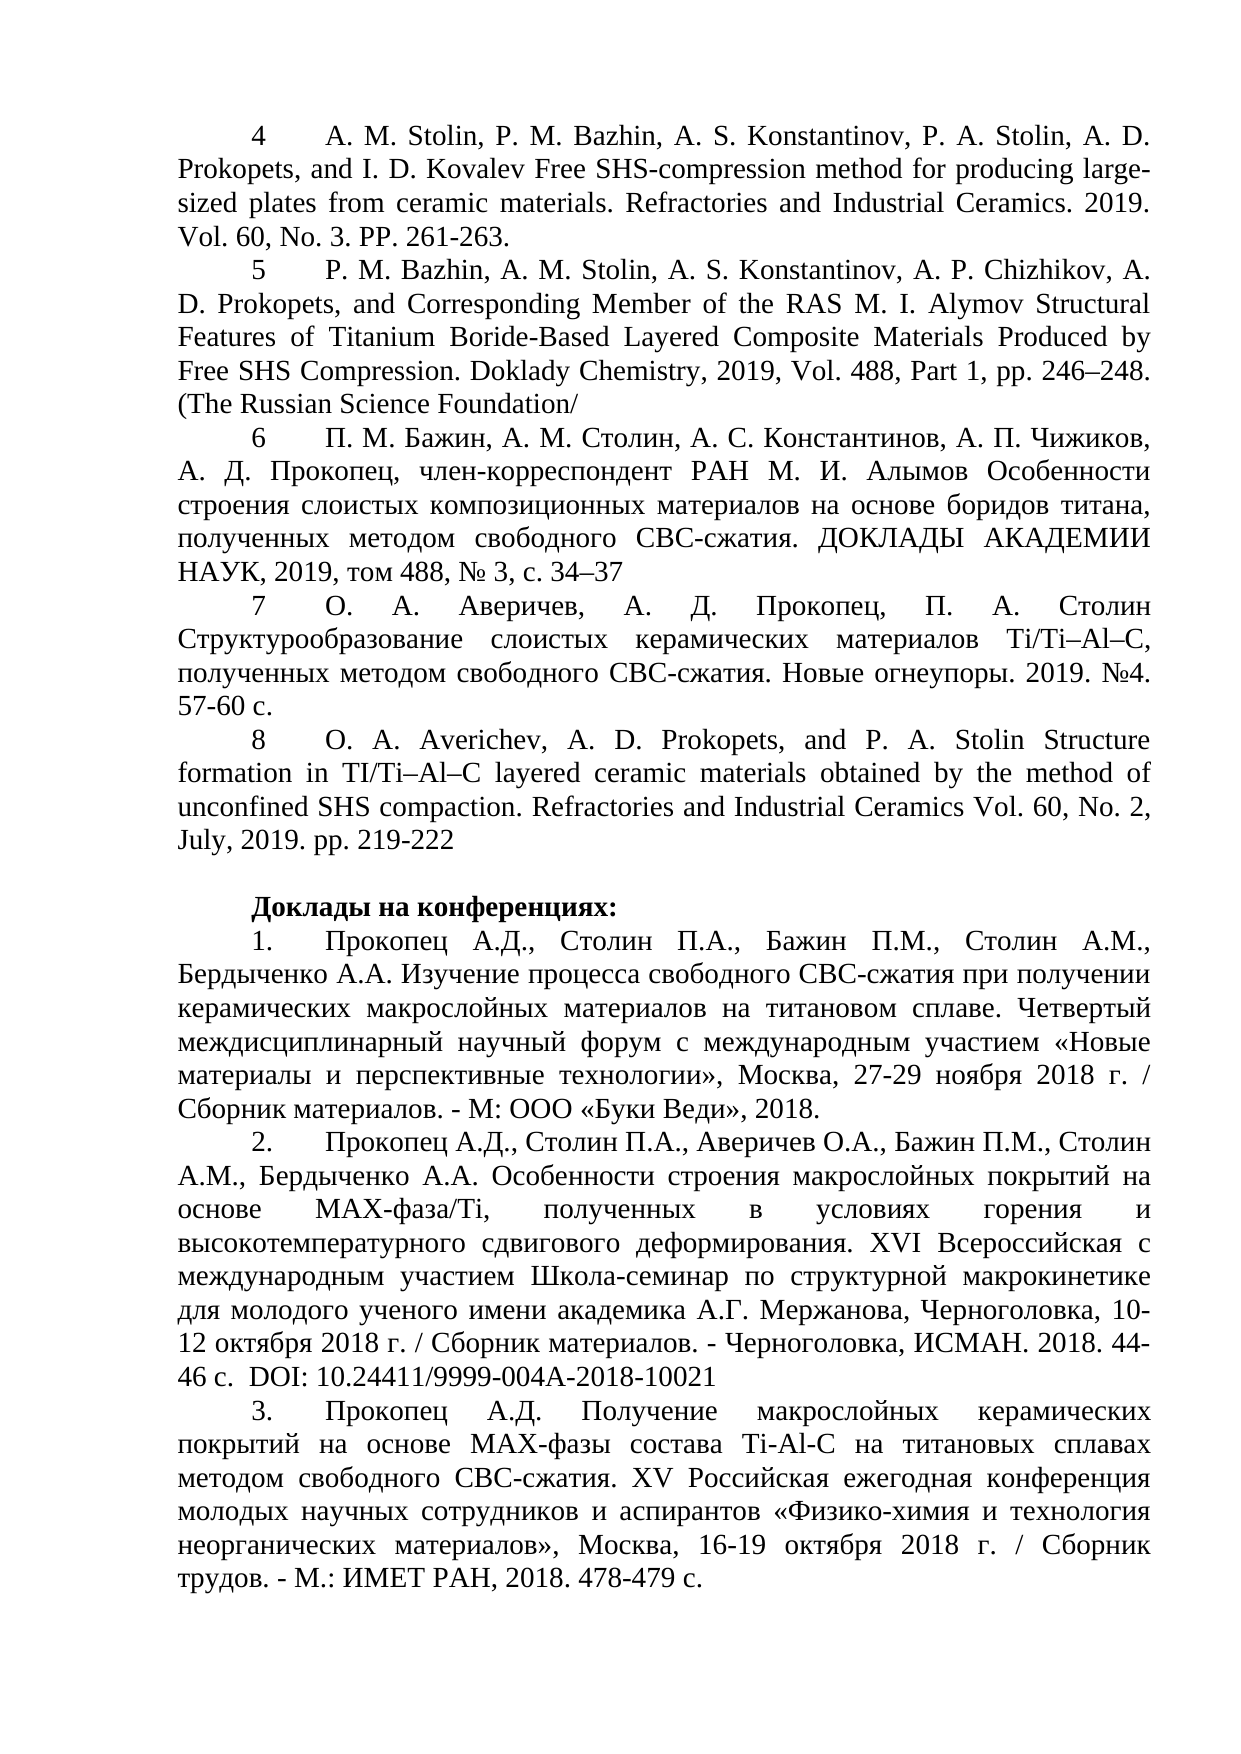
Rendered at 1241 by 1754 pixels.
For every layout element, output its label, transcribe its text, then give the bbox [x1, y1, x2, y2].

list П. М. Бажин, А. М. Столин, А. С. Константинов, А. П. Чижиков, А. Д. Прокопец, член-корреспондент РАН М. И. Алымов Особенности строения слоистых композиционных материалов на основе боридов титана, полученных методом свободного СВС-сжатия. ДОКЛАДЫ АКАДЕМИИ НАУК, 2019, том 488, № 3, с. 34–37 [177, 420, 1152, 588]
list О. А. Аверичев, А. Д. Прокопец, П. А. Столин Структурообразование слоистых керамических материалов Ti/Ti‒Al‒C, полученных методом свободного CВC-сжатия. Новые огнеупоры. 2019. №4. 57-60 с. [177, 588, 1152, 722]
list P. M. Bazhin, A. M. Stolin, A. S. Konstantinov, A. P. Chizhikov, A. D. Prokopets, and Corresponding Member of the RAS M. I. Alymov Structural Features of Titanium Boride-Based Layered Composite Materials Produced by Free SHS Compression. Doklady Chemistry, 2019, Vol. 488, Part 1, pp. 246–248. (The Russian Science Foundation/ [177, 252, 1152, 420]
list Прокопец А.Д., Столин П.А., Бажин П.М., Столин А.М., Бердыченко А.А. Изучение процесса свободного СВС-сжатия при получении керамических макрослойных материалов на титановом сплаве. Четвертый междисциплинарный научный форум с международным участием «Новые материалы и перспективные технологии», Москва, 27-29 ноября 2018 г. / Сборник материалов. - М: ООО «Буки Веди», 2018. [177, 923, 1152, 1124]
list Прокопец А.Д., Столин П.А., Аверичев О.А., Бажин П.М., Столин А.М., Бердыченко А.А. Особенности строения макрослойных покрытий на основе МАХ-фаза/Ti, полученных в условиях горения и высокотемпературного сдвигового деформирования. XVI Всероссийская с международным участием Школа-семинар по структурной макрокинетике для молодого ученого имени академика А.Г. Мержанова, Черноголовка, 10-12 октября 2018 г. / Сборник материалов. - Черноголовка, ИСМАН. 2018. 44-46 c. DOI: 10.24411/9999-004A-2018-10021 [177, 1124, 1152, 1393]
list O. A. Averichev, A. D. Prokopets, and P. A. Stolin Structure formation in TI/Ti–Al–C layered ceramic materials obtained by the method of unconfined SHS compaction. Refractories and Industrial Ceramics Vol. 60, No. 2, July, 2019. pp. 219-222 [177, 722, 1152, 856]
text Доклады на конференциях: [177, 889, 1152, 923]
list A. M. Stolin, P. M. Bazhin, A. S. Konstantinov, P. A. Stolin, A. D. Prokopets, and I. D. Kovalev Free SHS-compression method for producing large-sized plates from ceramic materials. Refractories and Industrial Ceramics. 2019. Vol. 60, No. 3. РР. 261-263. [177, 118, 1152, 252]
list Прокопец А.Д. Получение макрослойных керамических покрытий на основе МАХ-фазы состава Ti-Al-C на титановых сплавах методом свободного СВС-сжатия. XV Российская ежегодная конференция молодых научных сотрудников и аспирантов «Физико-химия и технология неорганических материалов», Москва, 16-19 октября 2018 г. / Сборник трудов. - М.: ИМЕТ РАН, 2018. 478-479 с. [177, 1393, 1152, 1594]
